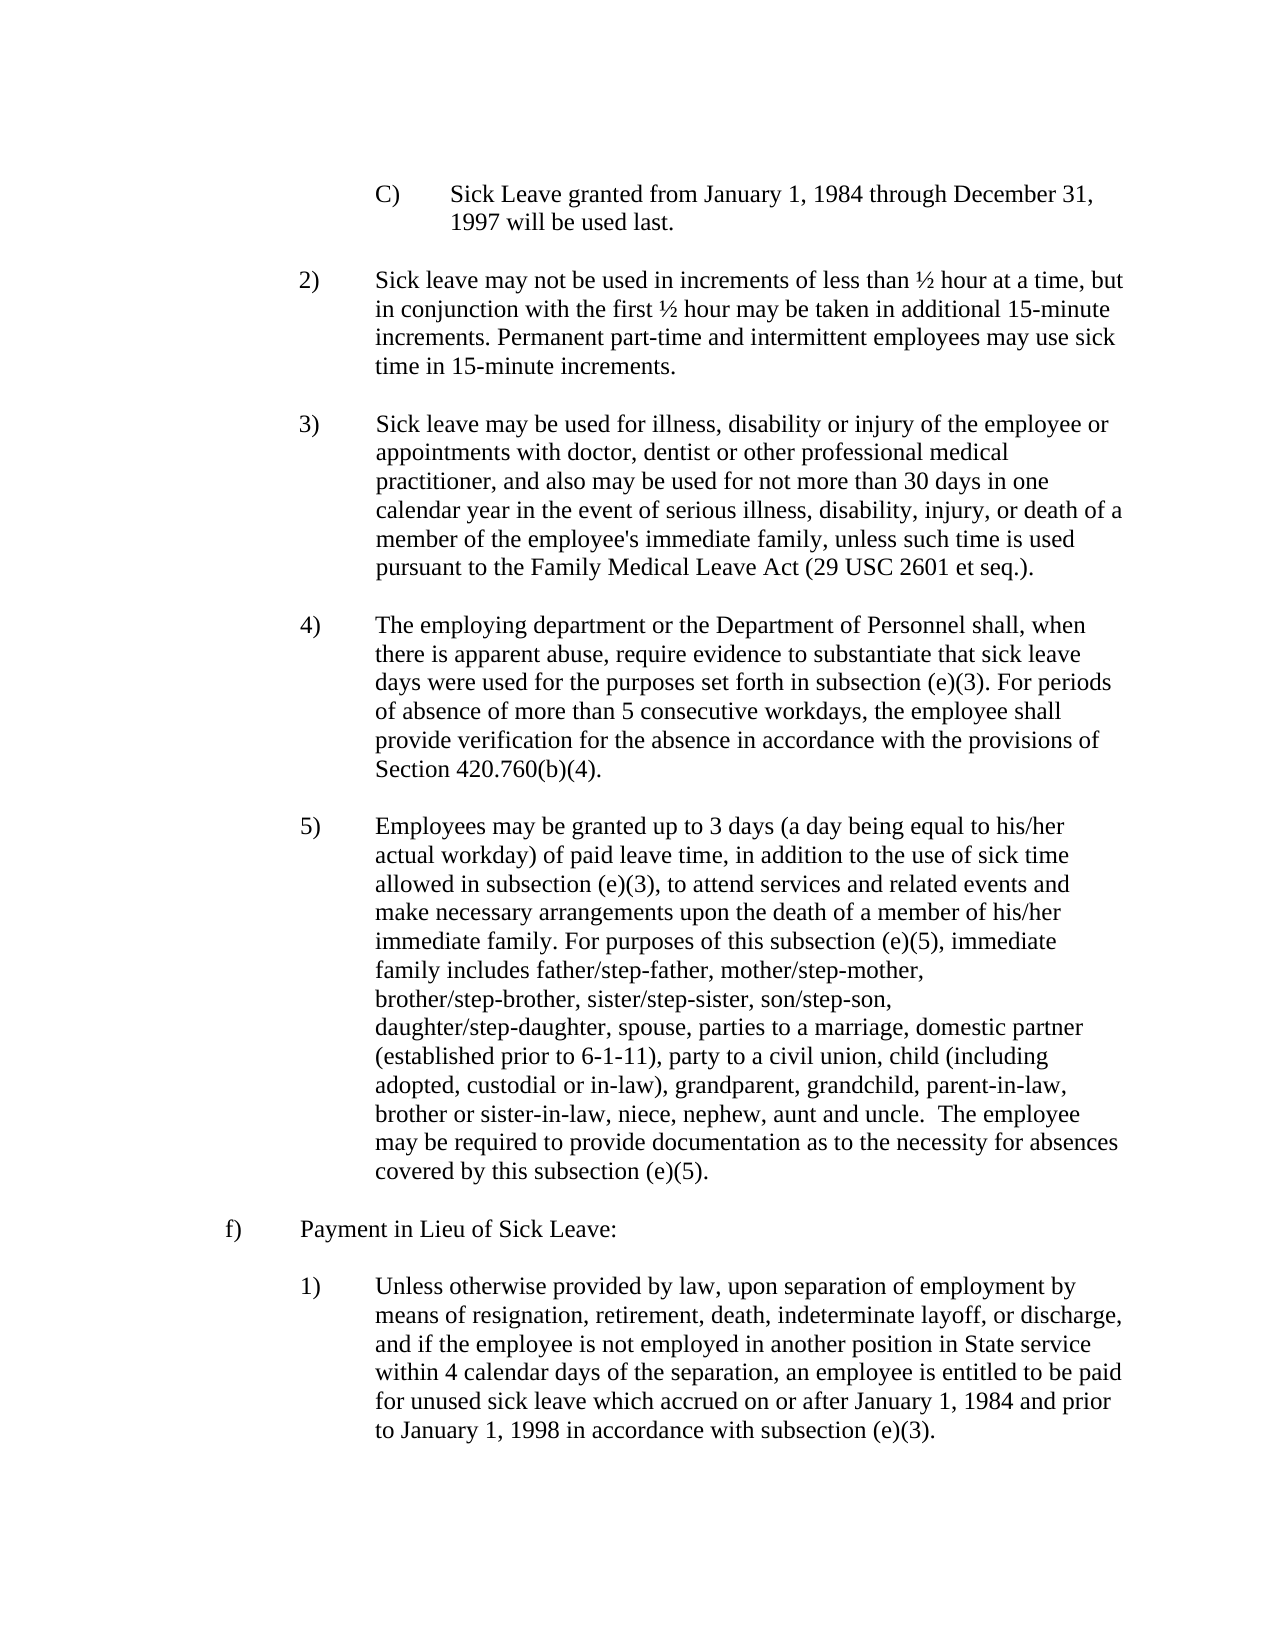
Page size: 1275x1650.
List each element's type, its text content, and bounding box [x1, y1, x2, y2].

text 5) Employees may be granted up to 3 days (a day being equal to his/her actual workday) of paid leave time, in addition to the use of sick time allowed in subsection (e)(3), to attend services and related events and make necessary arrangements upon the death of a member of his/her immediate family. For purposes of this subsection (e)(5), immediate family includes father/step-father, mother/step-mother, brother/step-brother, sister/step-sister, son/step-son, daughter/step-daughter, spouse, parties to a marriage, domestic partner (established prior to 6-1-11), party to a civil union, child (including adopted, custodial or in-law), grandparent, grandchild, parent-in-law, brother or sister-in-law, niece, nephew, aunt and uncle. The employee may be required to provide documentation as to the necessity for absences covered by this subsection (e)(5). [300, 811, 1125, 1185]
text f) Payment in Lieu of Sick Leave: [225, 1214, 1125, 1242]
text C) Sick Leave granted from January 1, 1984 through December 31, 1997 will be used last. [375, 179, 1125, 236]
text 3) Sick leave may be used for illness, disability or injury of the employee or appointments with doctor, dentist or other professional medical practitioner, and also may be used for not more than 30 days in one calendar year in the event of serious illness, disability, injury, or death of a member of the employee's immediate family, unless such time is used pursuant to the Family Medical Leave Act (29 USC 2601 et seq.). [298, 409, 1125, 581]
text 2) Sick leave may not be used in increments of less than ½ hour at a time, but in conjunction with the first ½ hour may be taken in additional 15-minute increments. Permanent part-time and intermittent employees may use sick time in 15-minute increments. [298, 265, 1125, 380]
text 1) Unless otherwise provided by law, upon separation of employment by means of resignation, retirement, death, indeterminate layoff, or discharge, and if the employee is not employed in another position in State service within 4 calendar days of the separation, an employee is entitled to be paid for unused sick leave which accrued on or after January 1, 1984 and prior to January 1, 1998 in accordance with subsection (e)(3). [300, 1271, 1125, 1444]
text 4) The employing department or the Department of Personnel shall, when there is apparent abuse, require evidence to substantiate that sick leave days were used for the purposes set forth in subsection (e)(3). For periods of absence of more than 5 consecutive workdays, the employee shall provide verification for the absence in accordance with the provisions of Section 420.760(b)(4). [300, 610, 1125, 782]
